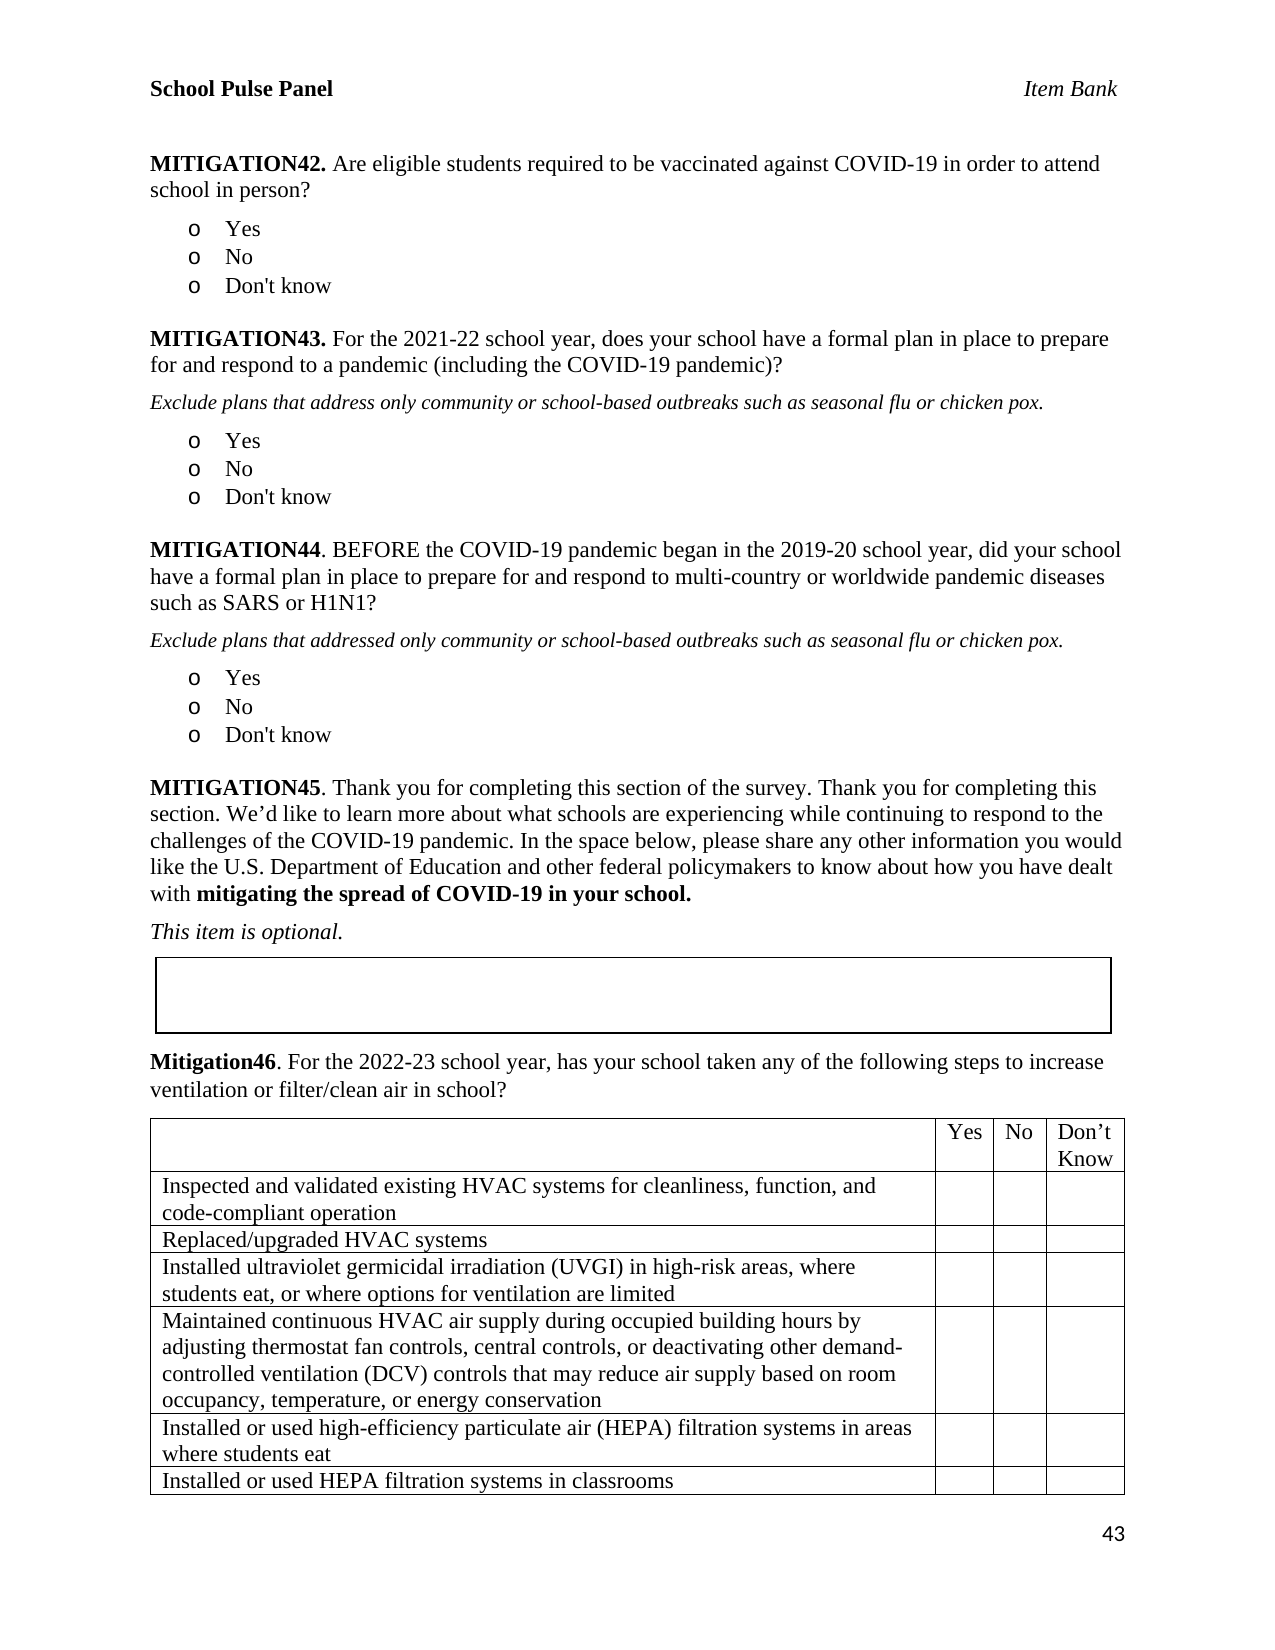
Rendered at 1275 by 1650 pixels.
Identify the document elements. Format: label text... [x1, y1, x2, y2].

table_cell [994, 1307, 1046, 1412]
text MITIGATION42. Are eligible students required to be vaccinated against COVID-19 in order to attend school in person? [150, 150, 1125, 203]
text MITIGATION43. For the 2021-22 school year, does your school have a formal plan in place to prepare for and respond to a pandemic (including the COVID-19 pandemic)? [150, 325, 1125, 378]
list Yes [187, 427, 1125, 455]
list Yes [187, 215, 1125, 243]
text This item is optional. [150, 918, 1125, 945]
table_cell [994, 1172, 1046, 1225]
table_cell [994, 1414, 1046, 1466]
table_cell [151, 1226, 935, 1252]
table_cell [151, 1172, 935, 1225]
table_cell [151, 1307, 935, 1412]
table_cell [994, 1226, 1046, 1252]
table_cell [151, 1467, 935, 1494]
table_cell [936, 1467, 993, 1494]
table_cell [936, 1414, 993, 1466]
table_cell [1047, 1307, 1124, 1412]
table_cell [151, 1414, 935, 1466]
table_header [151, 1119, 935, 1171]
list Don't know [187, 483, 1125, 511]
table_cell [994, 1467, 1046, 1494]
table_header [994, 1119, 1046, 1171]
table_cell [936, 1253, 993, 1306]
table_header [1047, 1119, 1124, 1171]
text Exclude plans that address only community or school-based outbreaks such as seasonal flu or chicken pox. [150, 390, 1125, 414]
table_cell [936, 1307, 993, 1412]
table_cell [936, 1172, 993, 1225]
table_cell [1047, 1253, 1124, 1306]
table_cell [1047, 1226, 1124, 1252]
text MITIGATION45. Thank you for completing this section of the survey. Thank you for completing this section. We’d like to learn more about what schools are experiencing while continuing to respond to the challenges of the COVID-19 pandemic. In the space below, please share any other information you would like the U.S. Department of Education and other federal policymakers to know about how you have dealt with mitigating the spread of COVID-19 in your school. [150, 774, 1125, 906]
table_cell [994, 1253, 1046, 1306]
text Exclude plans that addressed only community or school-based outbreaks such as seasonal flu or chicken pox. [150, 628, 1125, 652]
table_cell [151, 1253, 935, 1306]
text MITIGATION44. BEFORE the COVID-19 pandemic began in the 2019-20 school year, did your school have a formal plan in place to prepare for and respond to multi-country or worldwide pandemic diseases such as SARS or H1N1? [150, 536, 1125, 615]
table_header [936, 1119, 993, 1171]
list Don't know [187, 721, 1125, 749]
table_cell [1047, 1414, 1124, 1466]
list No [187, 455, 1125, 483]
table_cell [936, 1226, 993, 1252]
list Don't know [187, 272, 1125, 300]
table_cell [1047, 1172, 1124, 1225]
text Mitigation46. For the 2022-23 school year, has your school taken any of the following steps to increase ventilation or filter/clean air in school? [150, 1048, 1125, 1103]
list No [187, 693, 1125, 721]
list No [187, 243, 1125, 272]
list Yes [187, 664, 1125, 693]
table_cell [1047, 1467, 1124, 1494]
